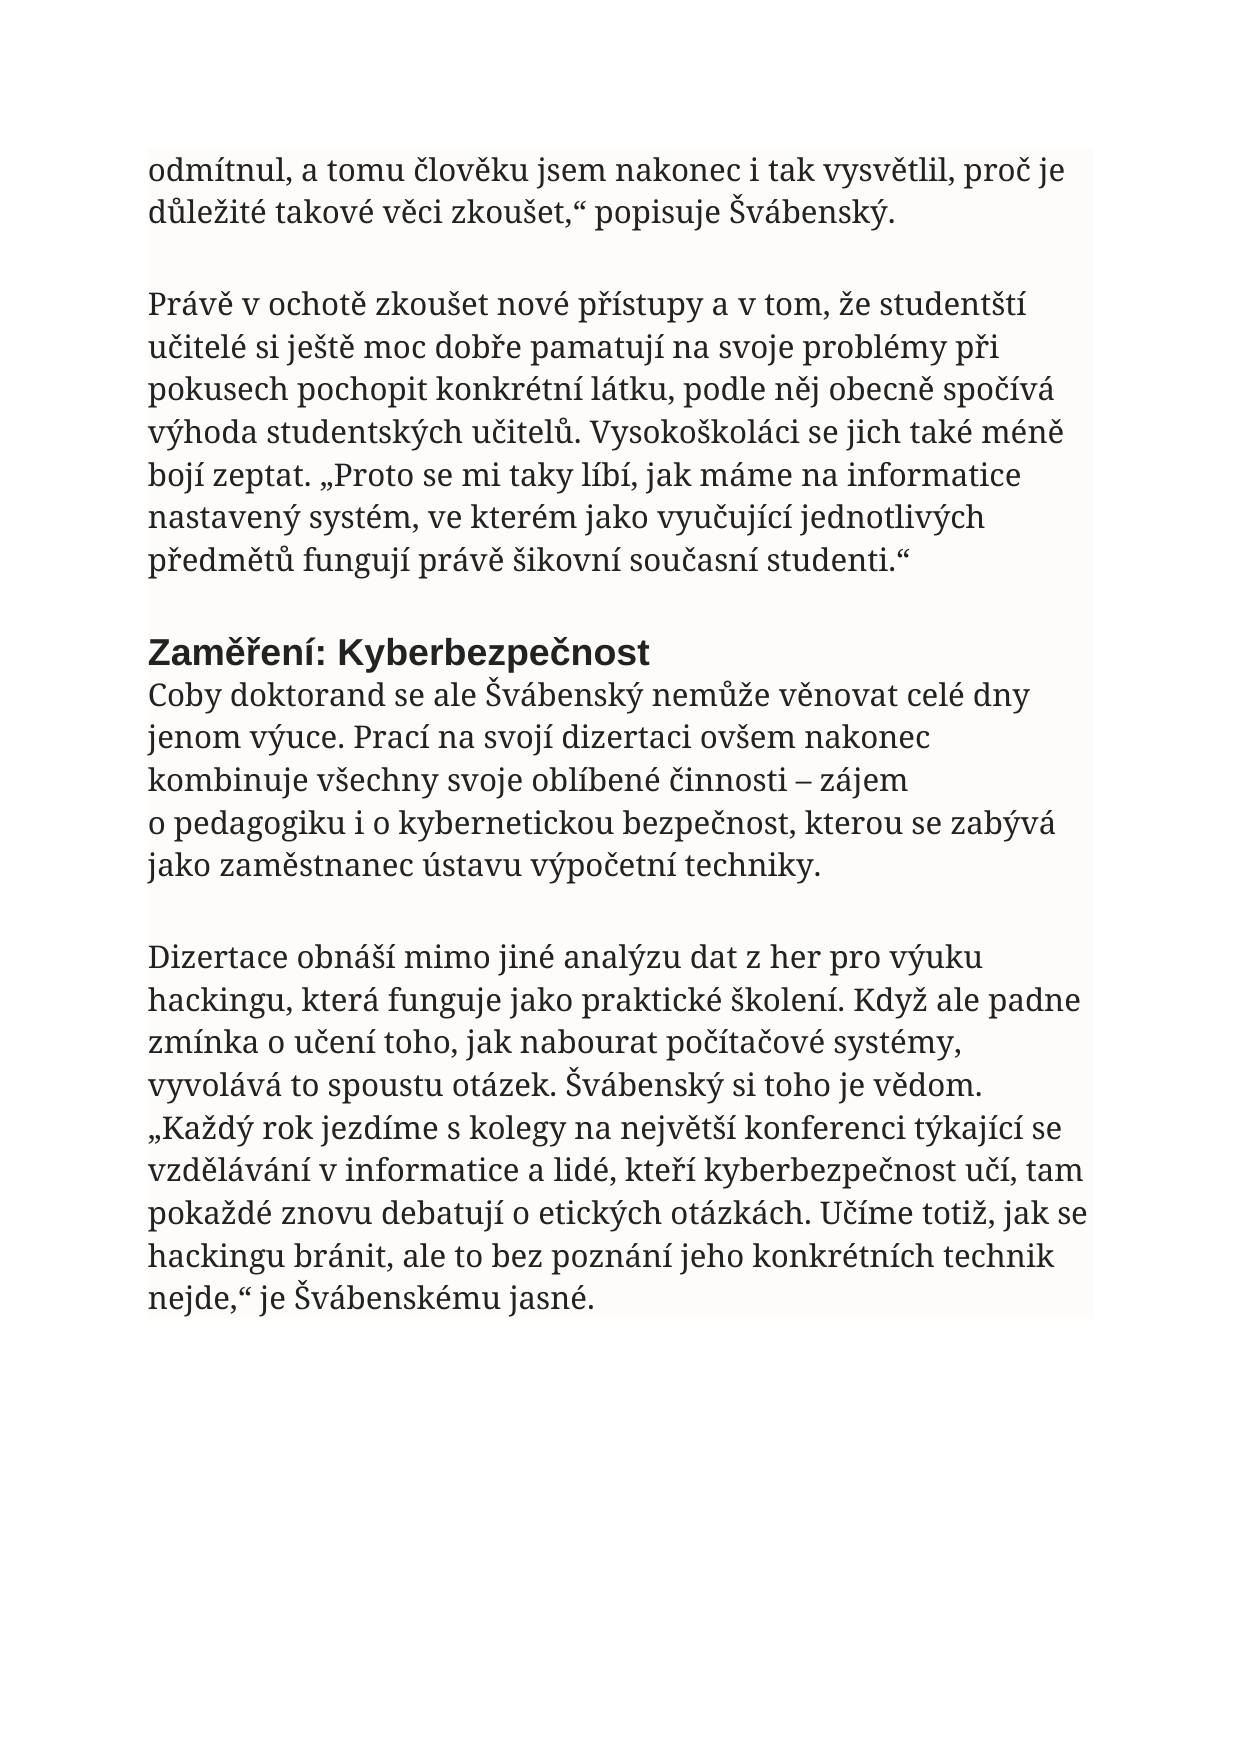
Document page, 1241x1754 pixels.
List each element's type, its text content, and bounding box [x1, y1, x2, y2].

text Dizertace obnáší mimo jiné analýzu dat z her pro výuku hackingu, která funguje jako praktické školení. Když ale padne zmínka o učení toho, jak nabourat počítačové systémy, vyvolává to spoustu otázek. Švábenský si toho je vědom. „Každý rok jezdíme s kolegy na největší konferenci týkající se vzdělávání v informatice a lidé, kteří kyberbezpečnost učí, tam pokaždé znovu debatují o etických otázkách. Učíme totiž, jak se hackingu bránit, ale to bez poznání jeho konkrétních technik nejde,“ je Švábenskému jasné. [148, 935, 1093, 1319]
text Coby doktorand se ale Švábenský nemůže věnovat celé dny jenom výuce. Prací na svojí dizertaci ovšem nakonec kombinuje všechny svoje oblíbené činnosti – zájem o pedagogiku i o kybernetickou bezpečnost, kterou se zabývá jako zaměstnanec ústavu výpočetní techniky. [148, 673, 1093, 886]
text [148, 148, 1093, 233]
text Zaměření: Kyberbezpečnost [148, 630, 1093, 673]
text Právě v ochotě zkoušet nové přístupy a v tom, že studentští učitelé si ještě moc dobře pamatují na svoje problémy při pokusech pochopit konkrétní látku, podle něj obecně spočívá výhoda studentských učitelů. Vysokoškoláci se jich také méně bojí zeptat. „Proto se mi taky líbí, jak máme na informatice nastavený systém, ve kterém jako vyučující jednotlivých předmětů fungují právě šikovní současní studenti.“ [148, 282, 1093, 580]
